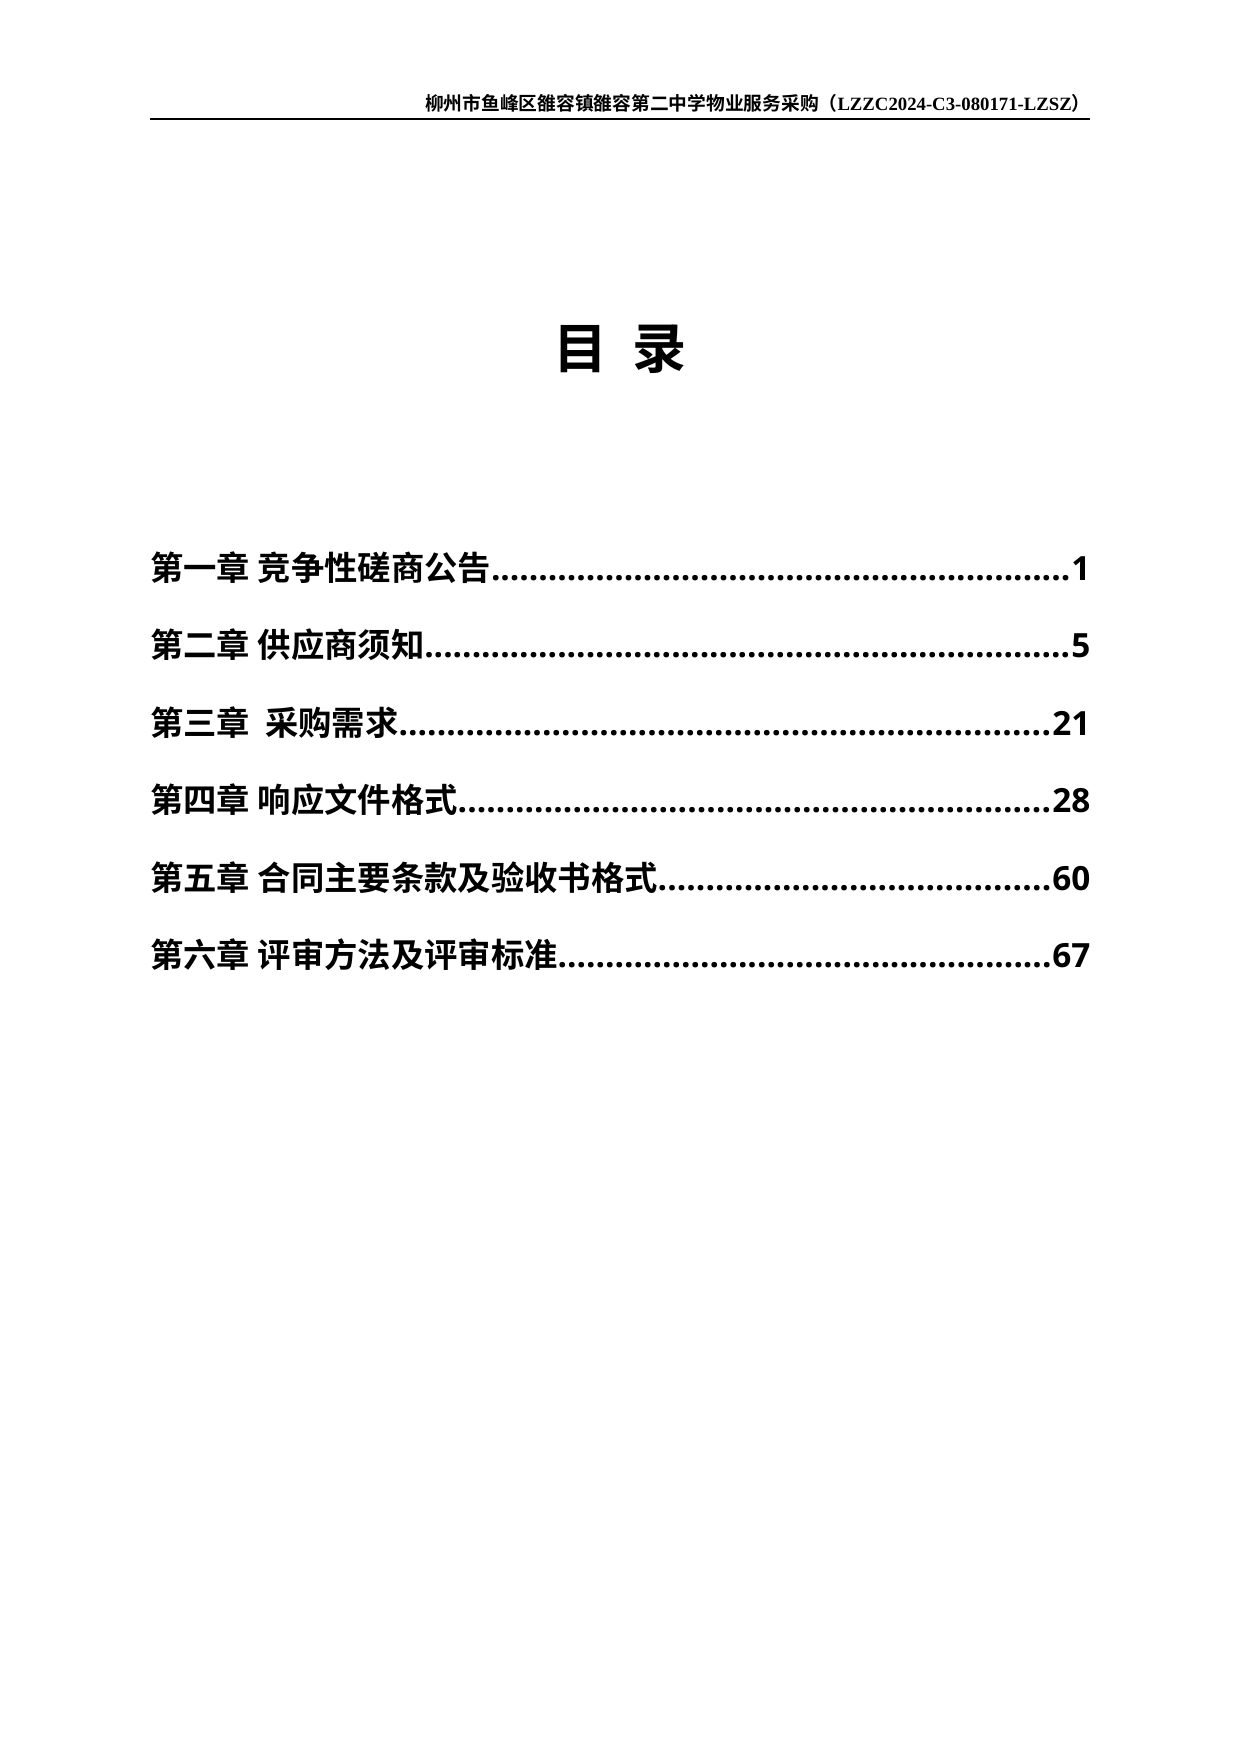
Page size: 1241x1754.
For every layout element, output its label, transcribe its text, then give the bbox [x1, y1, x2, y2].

text 第三章 采购需求 21 [150, 688, 1090, 753]
text 第六章 评审方法及评审标准 67 [150, 921, 1090, 986]
text 目 录 [150, 296, 1090, 394]
text 第一章 竞争性磋商公告 1 [150, 533, 1090, 598]
text 第五章 合同主要条款及验收书格式 60 [150, 843, 1090, 908]
text 第四章 响应文件格式 28 [150, 766, 1090, 831]
text 第二章 供应商须知 5 [150, 611, 1090, 676]
